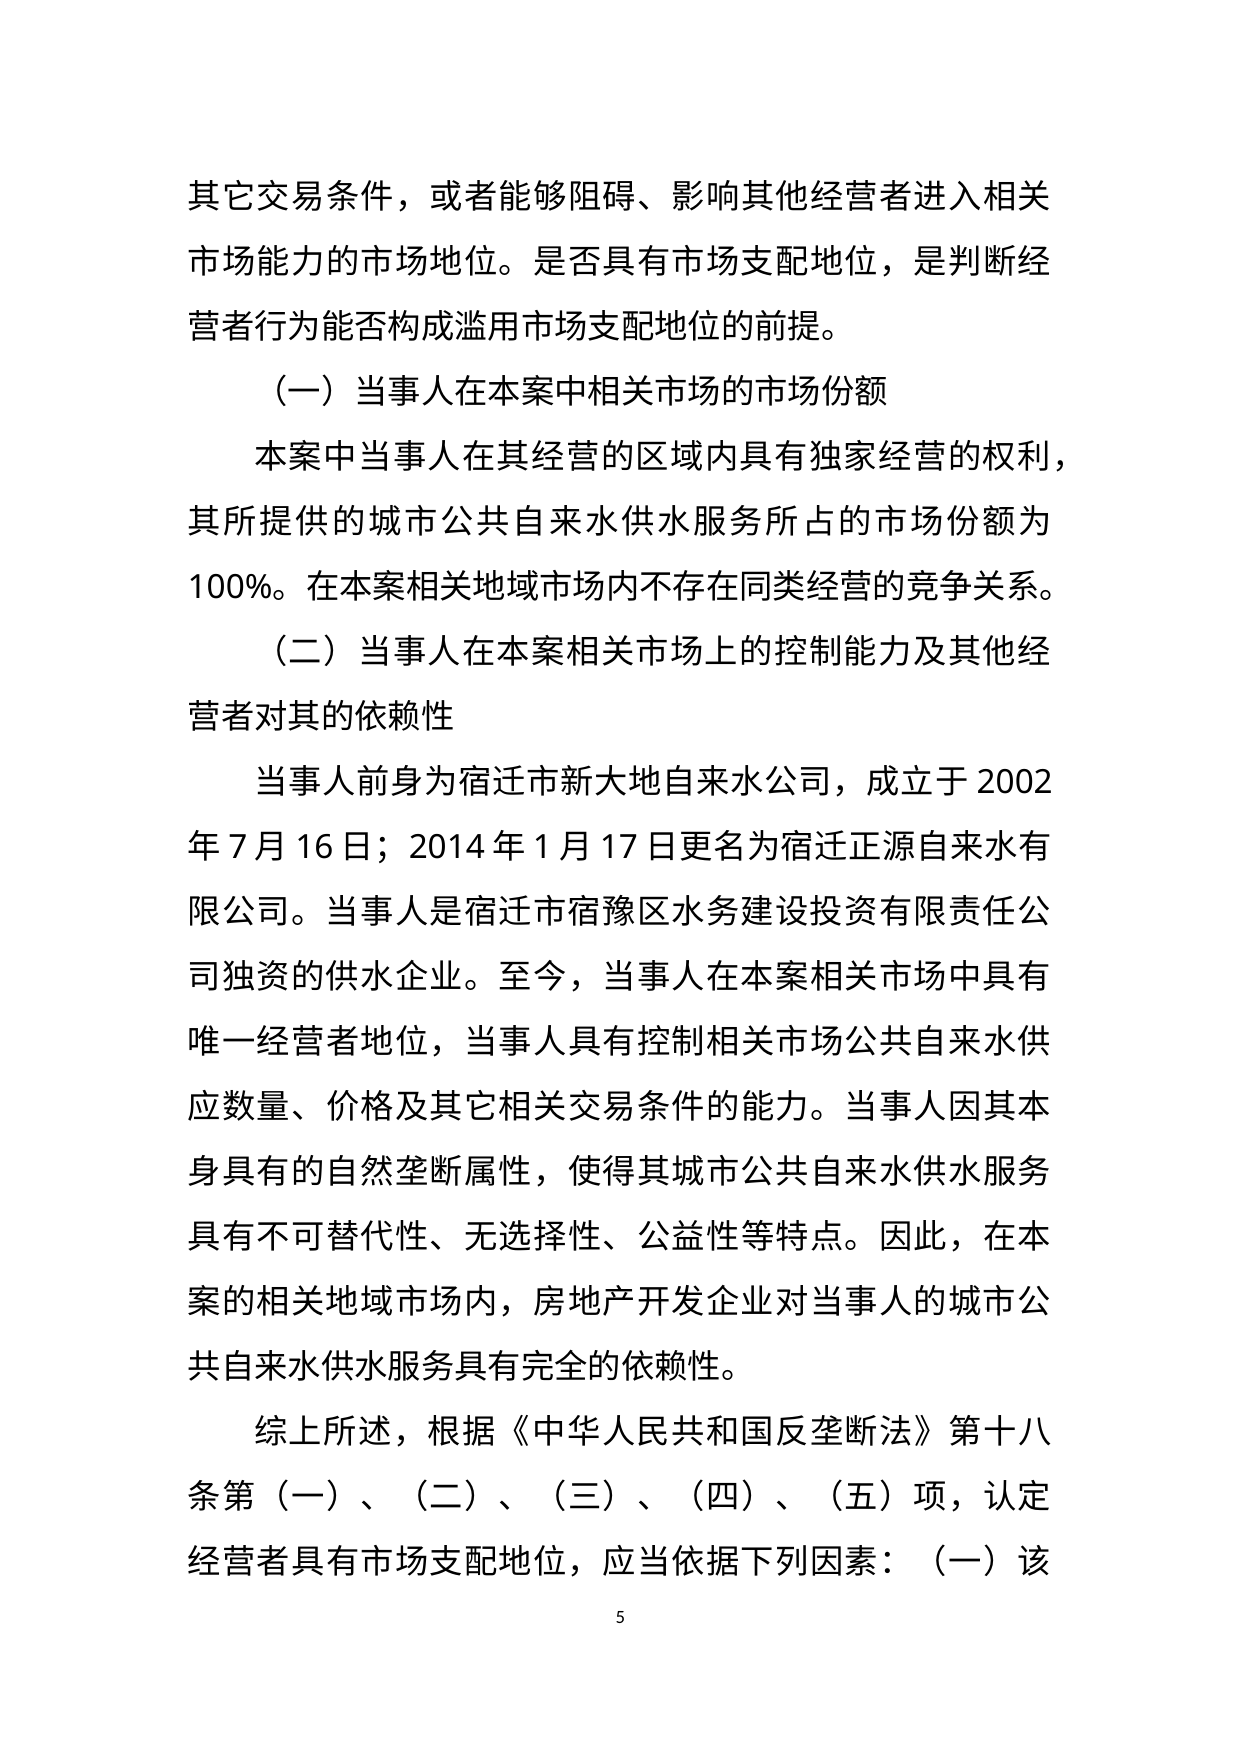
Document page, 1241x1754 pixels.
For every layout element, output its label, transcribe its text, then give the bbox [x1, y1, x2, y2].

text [187, 1397, 1053, 1592]
text （二）当事人在本案相关市场上的控制能力及其他经营者对其的依赖性 [187, 617, 1053, 747]
text 本案中当事人在其经营的区域内具有独家经营的权利，其所提供的城市公共自来水供水服务所占的市场份额为100%。在本案相关地域市场内不存在同类经营的竞争关系。 [187, 422, 1053, 617]
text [187, 162, 1053, 357]
text （一）当事人在本案中相关市场的市场份额 [187, 357, 1053, 422]
text 当事人前身为宿迁市新大地自来水公司，成立于2002年7月16日；2014年1月17日更名为宿迁正源自来水有限公司。当事人是宿迁市宿豫区水务建设投资有限责任公司独资的供水企业。至今，当事人在本案相关市场中具有唯一经营者地位，当事人具有控制相关市场公共自来水供应数量、价格及其它相关交易条件的能力。当事人因其本身具有的自然垄断属性，使得其城市公共自来水供水服务具有不可替代性、无选择性、公益性等特点。因此，在本案的相关地域市场内，房地产开发企业对当事人的城市公共自来水供水服务具有完全的依赖性。 [187, 747, 1053, 1397]
